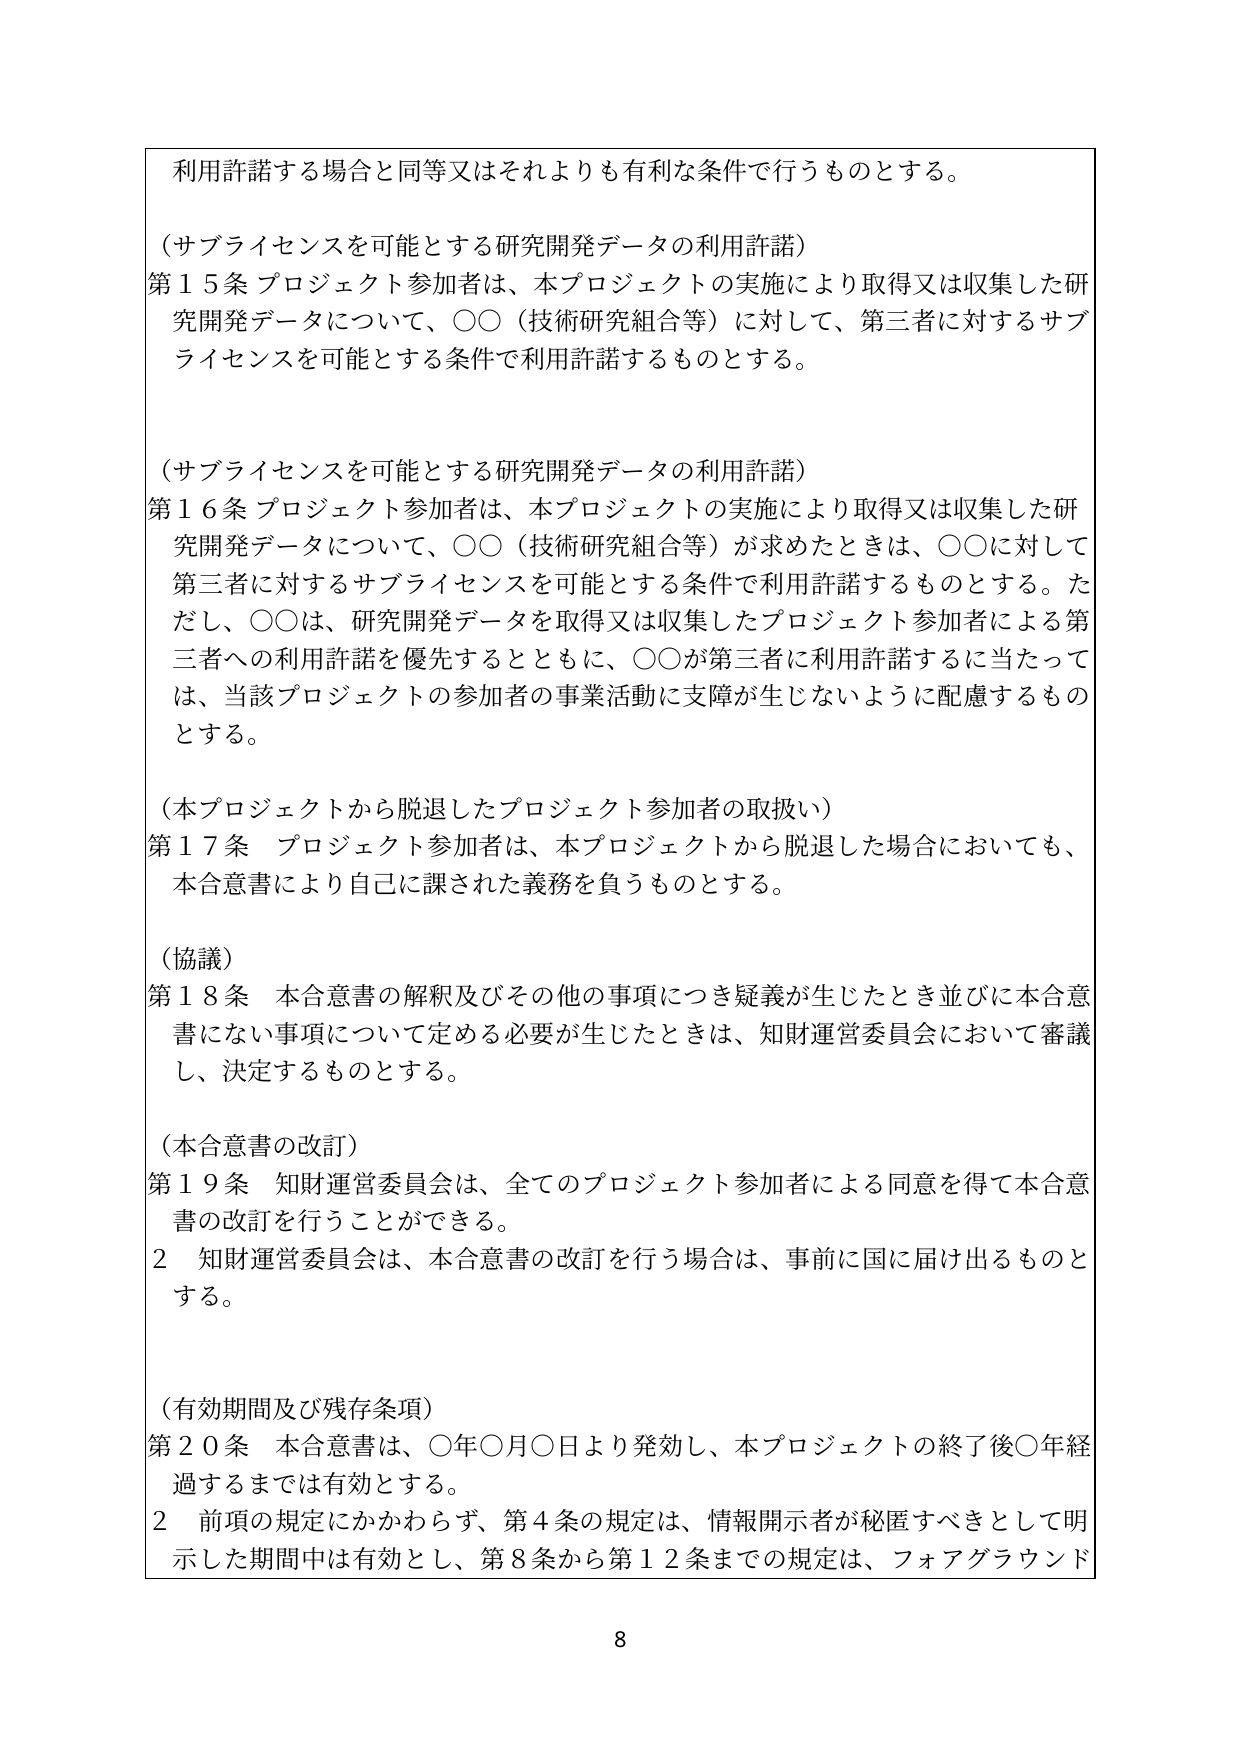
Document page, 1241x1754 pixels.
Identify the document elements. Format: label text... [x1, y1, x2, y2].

text ２ 知財運営委員会は、本合意書の改訂を行う場合は、事前に国に届け出るものとする。 [148, 1238, 1092, 1313]
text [146, 1498, 1094, 1578]
text （サブライセンスを可能とする研究開発データの利用許諾） [148, 226, 1092, 263]
text 第１９条 知財運営委員会は、全てのプロジェクト参加者による同意を得て本合意書の改訂を行うことができる。 [148, 1163, 1092, 1238]
text 第２０条 本合意書は、○年○月○日より発効し、本プロジェクトの終了後○年経過するまでは有効とする。 [148, 1426, 1092, 1498]
text 利用許諾する場合と同等又はそれよりも有利な条件で行うものとする。 [146, 149, 1094, 188]
text 究開発データについて、○○（技術研究組合等）が求めたときは、○○に対して第三者に対するサブライセンスを可能とする条件で利用許諾するものとする。ただし、○○は、研究開発データを取得又は収集したプロジェクト参加者による第三者への利用許諾を優先するとともに、○○が第三者に利用許諾するに当たっては、当該プロジェクトの参加者の事業活動に支障が生じないように配慮するものとする。 [148, 526, 1092, 751]
text 第１７条 プロジェクト参加者は、本プロジェクトから脱退した場合においても、本合意書により自己に課された義務を負うものとする。 [148, 826, 1092, 901]
text （協議） [148, 938, 1092, 976]
text （サブライセンスを可能とする研究開発データの利用許諾） [148, 451, 1092, 488]
text 第１８条 本合意書の解釈及びその他の事項につき疑義が生じたとき並びに本合意書にない事項について定める必要が生じたときは、知財運営委員会において審議し、決定するものとする。 [148, 976, 1092, 1088]
text （有効期間及び残存条項） [148, 1388, 1092, 1426]
text （本合意書の改訂） [148, 1126, 1092, 1163]
text 第１５条 プロジェクト参加者は、本プロジェクトの実施により取得又は収集した研究開発データについて、○○（技術研究組合等）に対して、第三者に対するサブライセンスを可能とする条件で利用許諾するものとする。 [148, 263, 1092, 376]
text 第１６条 プロジェクト参加者は、本プロジェクトの実施により取得又は収集した研 [148, 488, 1092, 526]
text （本プロジェクトから脱退したプロジェクト参加者の取扱い） [148, 788, 1092, 826]
